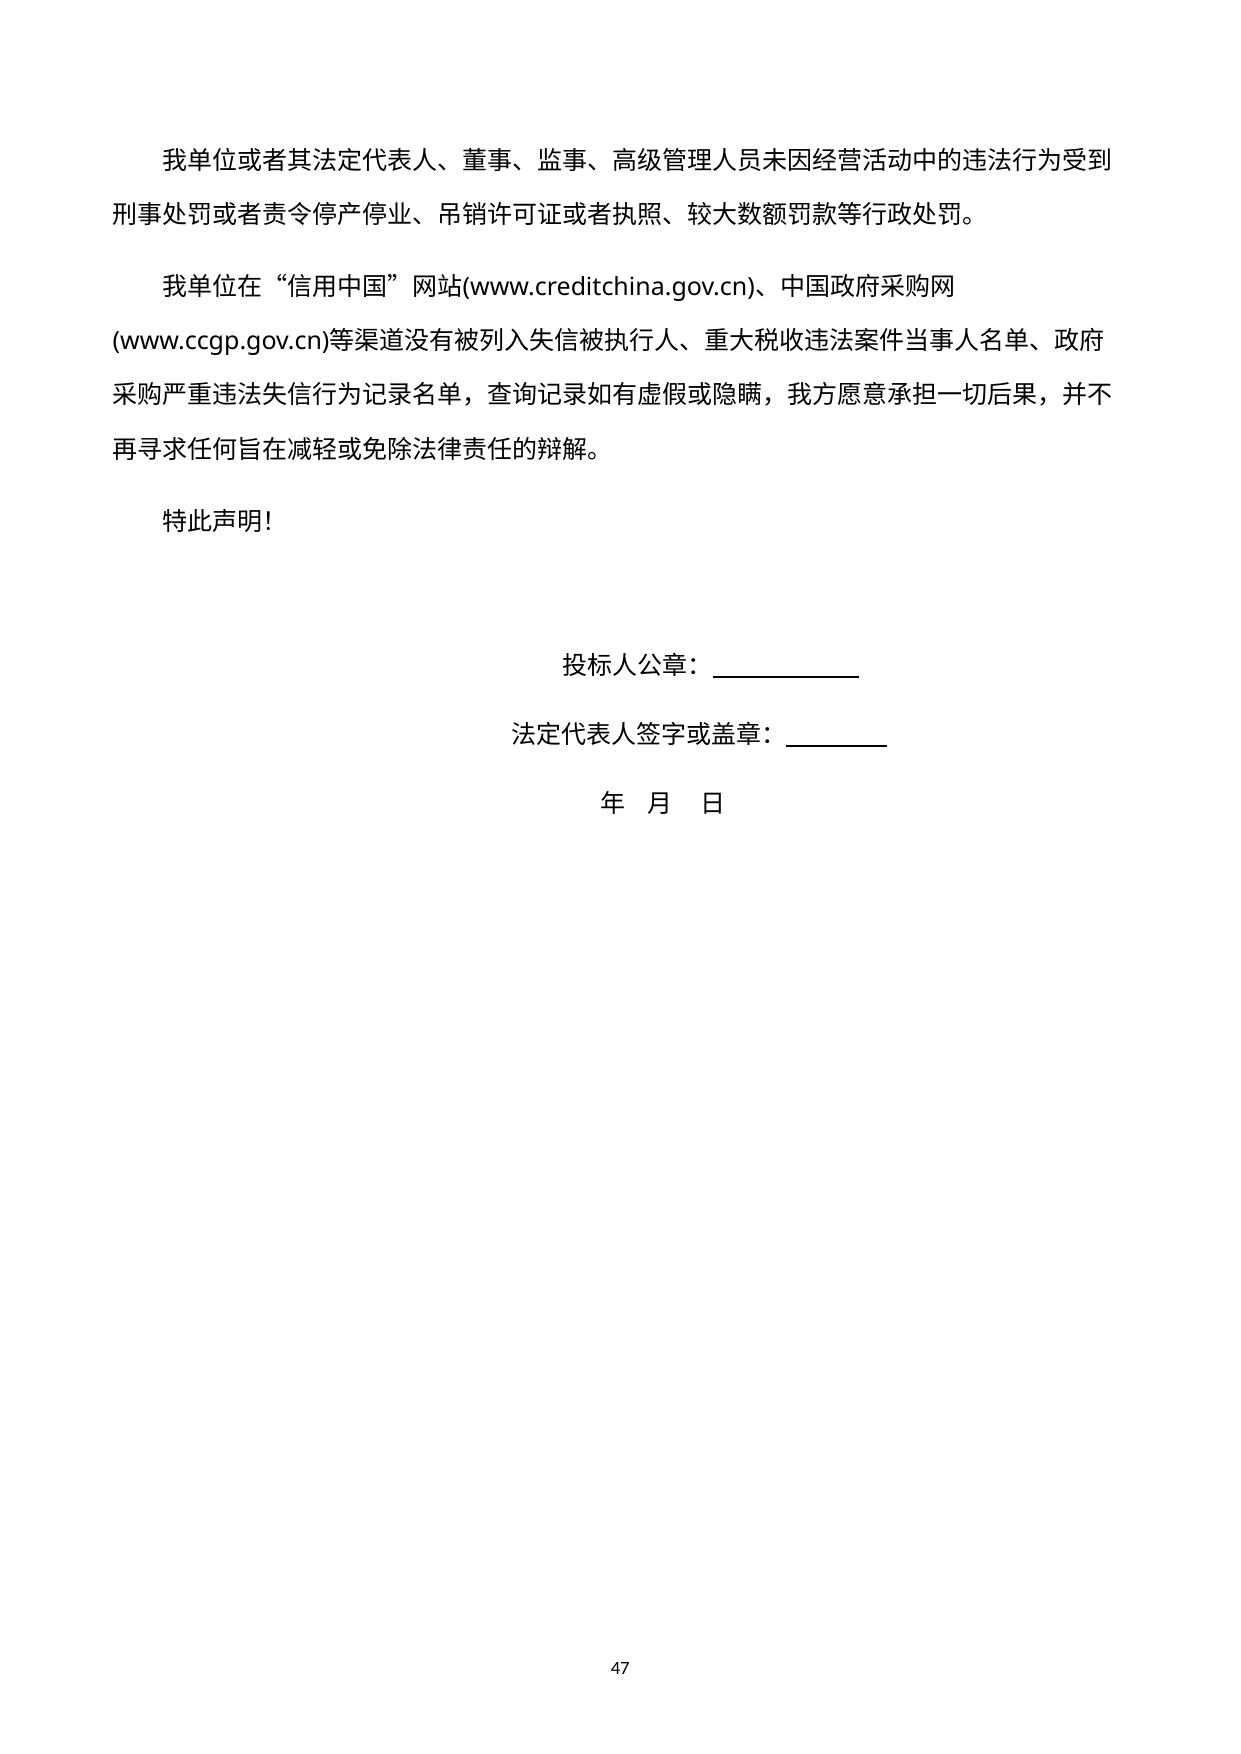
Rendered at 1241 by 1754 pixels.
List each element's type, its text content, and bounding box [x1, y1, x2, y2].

text 法定代表人签字或盖章： [112, 698, 1128, 767]
text 年 月 日 [150, 767, 1128, 836]
text 投标人公章： [112, 629, 1128, 698]
text 我单位或者其法定代表人、董事、监事、高级管理人员未因经营活动中的违法行为受到刑事处罚或者责令停产停业、吊销许可证或者执照、较大数额罚款等行政处罚。 [112, 140, 1128, 231]
text 我单位在“信用中国”网站(www.creditchina.gov.cn)、中国政府采购网(www.ccgp.gov.cn)等渠道没有被列入失信被执行人、重大税收违法案件当事人名单、政府采购严重违法失信行为记录名单，查询记录如有虚假或隐瞒，我方愿意承担一切后果，并不再寻求任何旨在减轻或免除法律责任的辩解。 [112, 266, 1128, 466]
text 特此声明！ [112, 501, 1128, 537]
